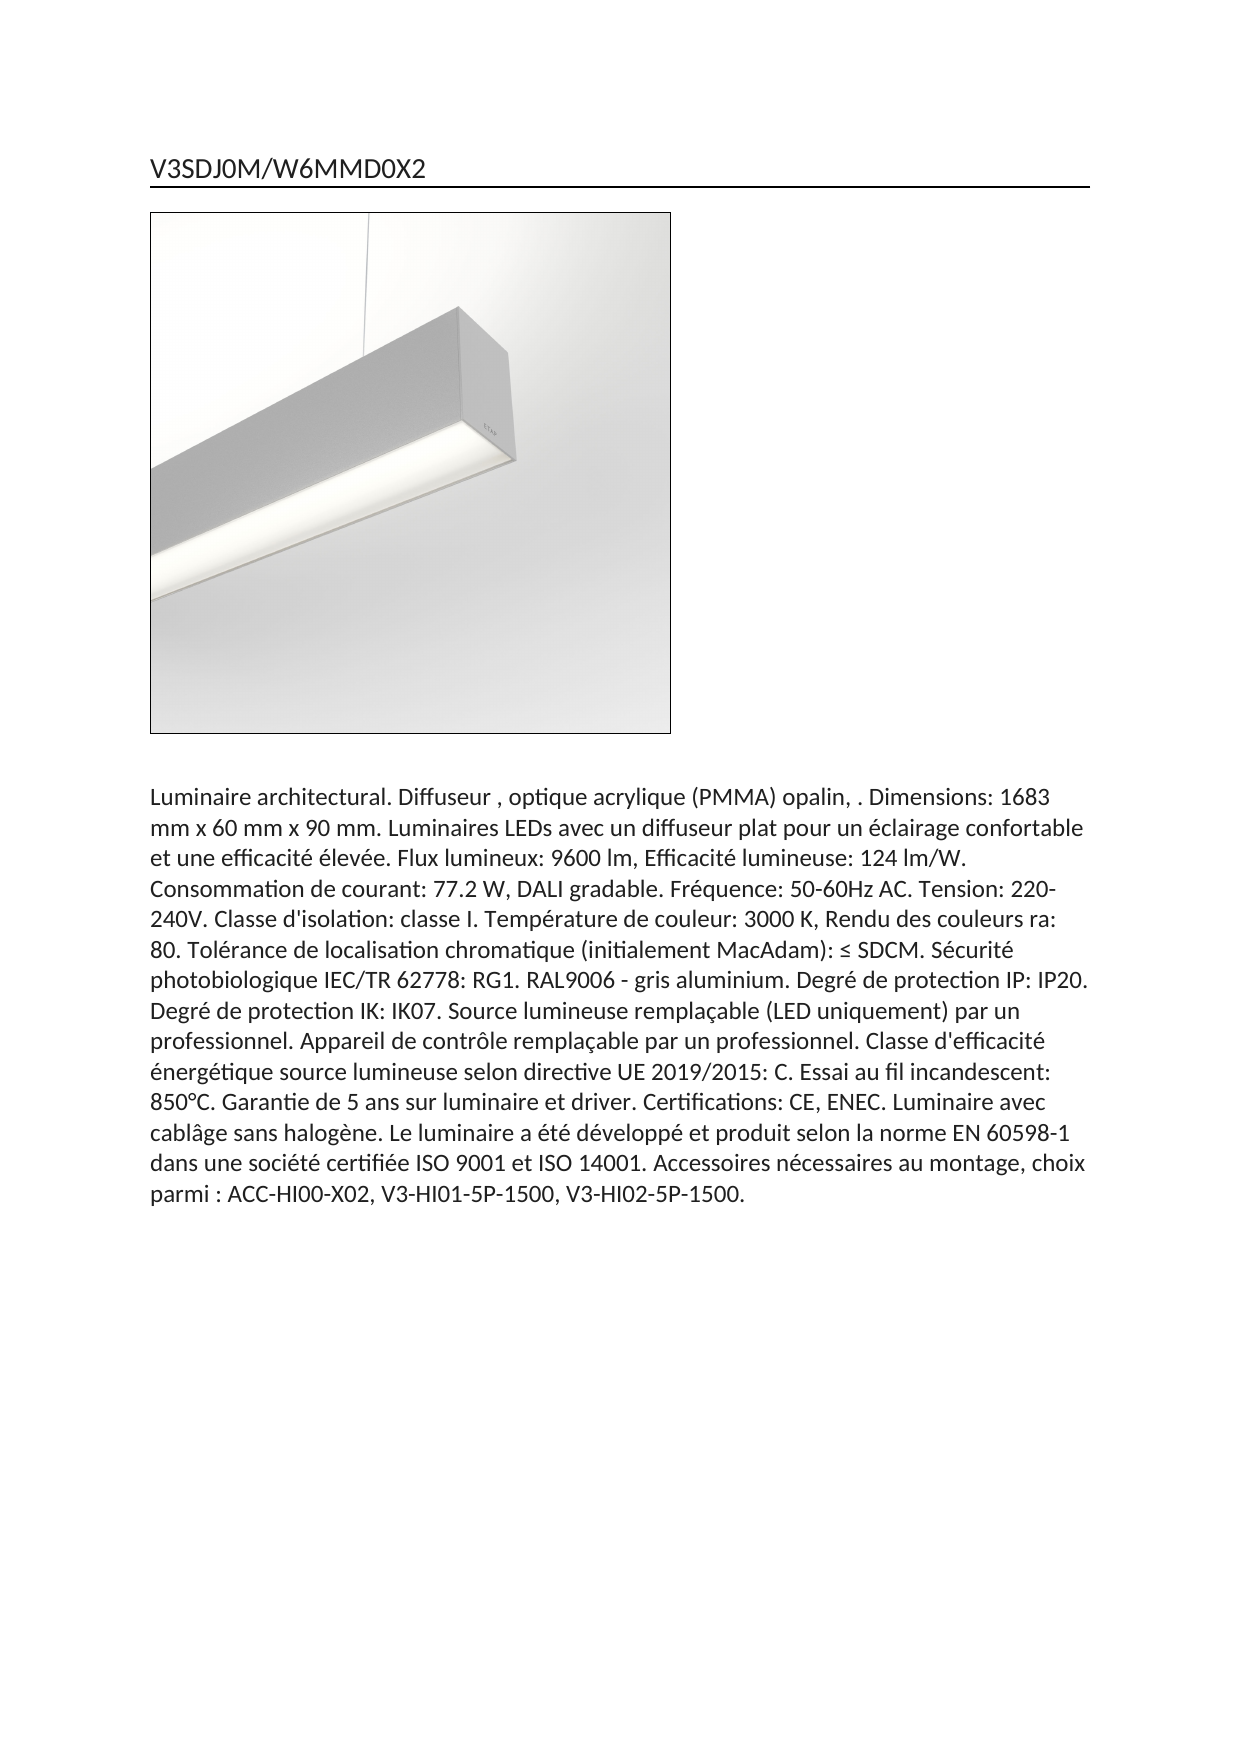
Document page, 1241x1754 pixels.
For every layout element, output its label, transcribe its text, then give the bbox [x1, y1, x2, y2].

text Luminaire architectural. Diffuseur , optique acrylique (PMMA) opalin, . Dimensions: 1683 mm x 60 mm x 90 mm. Luminaires LEDs avec un diffuseur plat pour un éclairage confortable et une efficacité élevée. Flux lumineux: 9600 lm, Efficacité lumineuse: 124 lm/W. Consommation de courant: 77.2 W, DALI gradable. Fréquence: 50-60Hz AC. Tension: 220-240V. Classe d'isolation: classe I. Température de couleur: 3000 K, Rendu des couleurs ra: 80. Tolérance de localisation chromatique (initialement MacAdam): ≤ SDCM. Sécurité photobiologique IEC/TR 62778: RG1. RAL9006 - gris aluminium. Degré de protection IP: IP20. Degré de protection IK: IK07. Source lumineuse remplaçable (LED uniquement) par un professionnel. Appareil de contrôle remplaçable par un professionnel. Classe d'efficacité énergétique source lumineuse selon directive UE 2019/2015: C. Essai au fil incandescent: 850°C. Garantie de 5 ans sur luminaire et driver. Certifications: CE, ENEC. Luminaire avec cablâge sans halogène. Le luminaire a été développé et produit selon la norme EN 60598-1 dans une société certifiée ISO 9001 et ISO 14001. Accessoires nécessaires au montage, choix parmi : ACC-HI00-X02, V3-HI01-5P-1500, V3-HI02-5P-1500. [150, 781, 1090, 1208]
picture [151, 213, 670, 733]
text V3SDJ0M/W6MMD0X2 [150, 150, 1090, 186]
